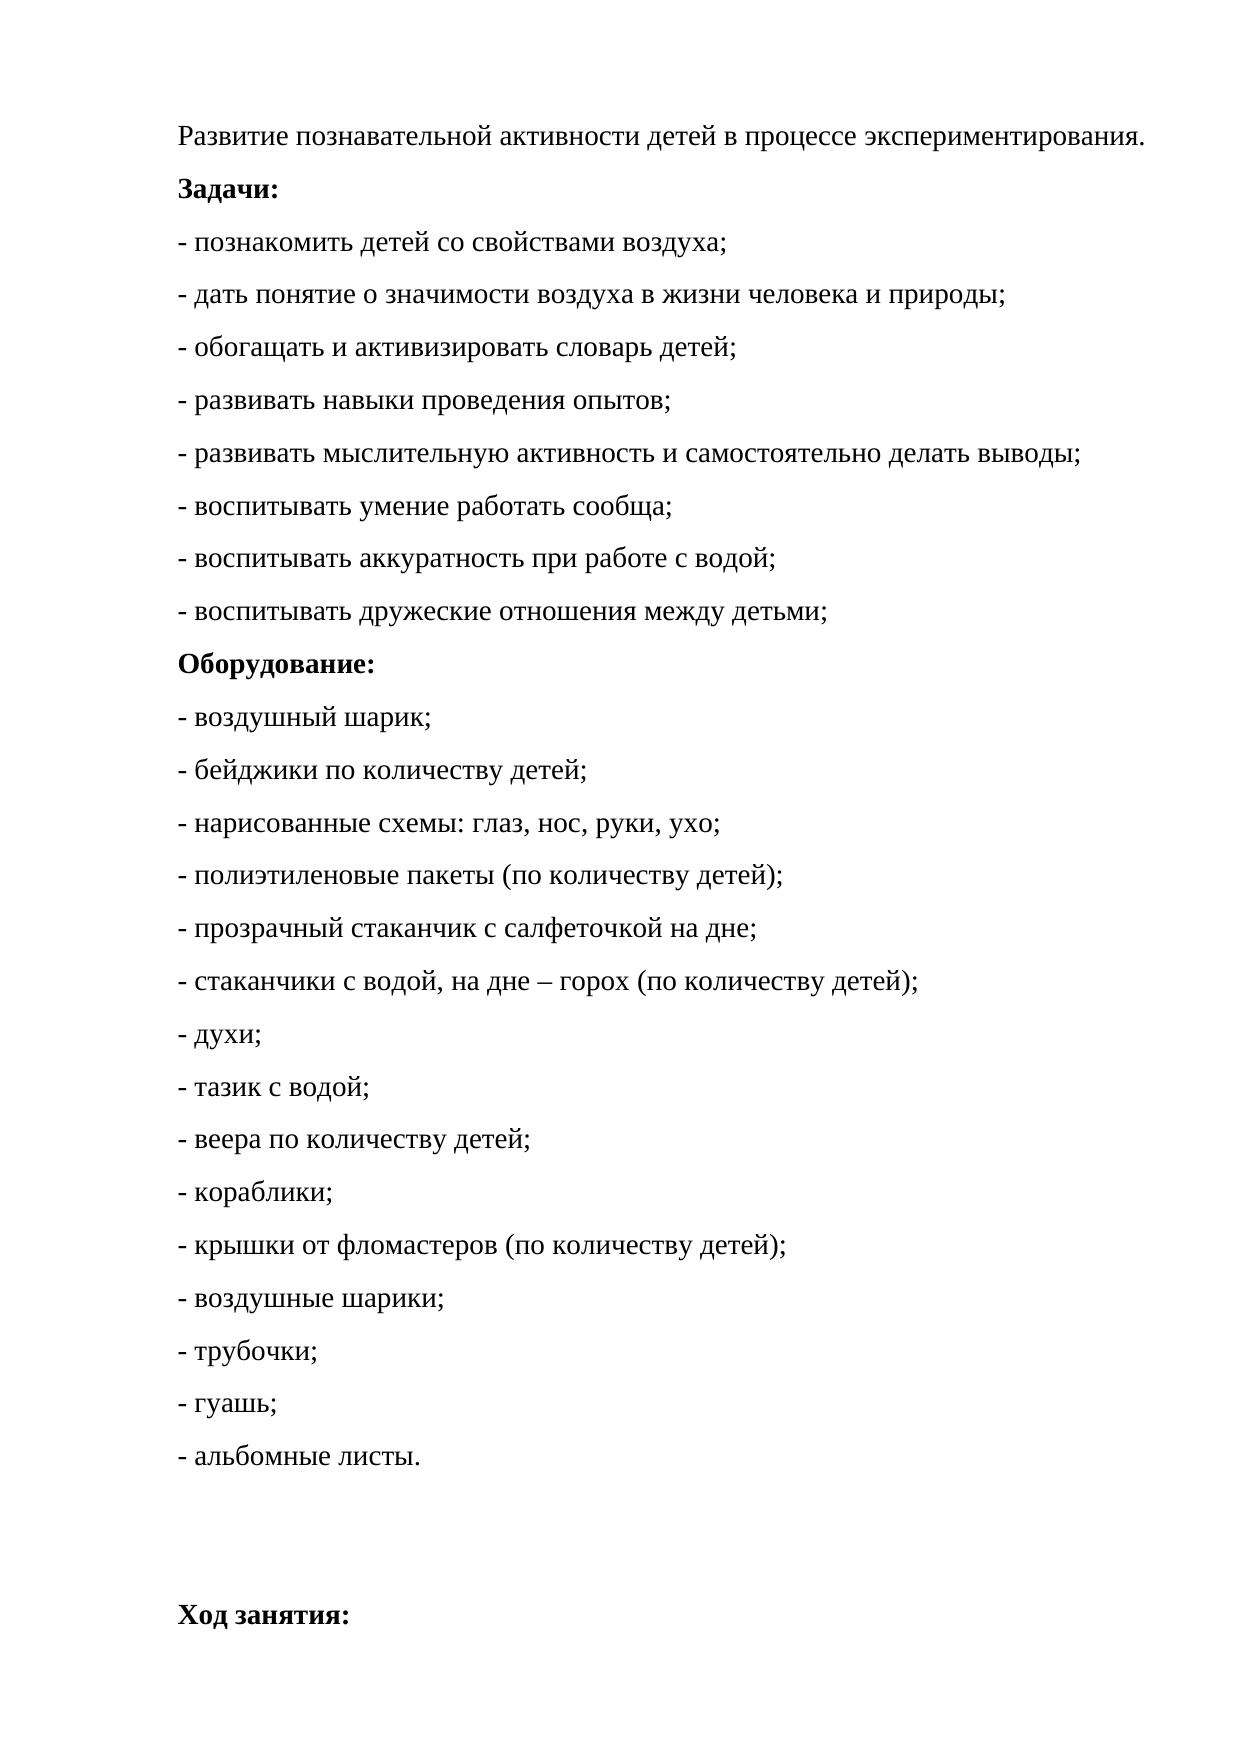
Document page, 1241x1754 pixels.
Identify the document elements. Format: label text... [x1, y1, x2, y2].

text - тазик с водой; [177, 1069, 1152, 1102]
text - развивать мыслительную активность и самостоятельно делать выводы; [177, 435, 1152, 468]
text - гуашь; [177, 1386, 1152, 1419]
text - воздушные шарики; [177, 1280, 1152, 1313]
text - обогащать и активизировать словарь детей; [177, 329, 1152, 363]
text - альбомные листы. [177, 1438, 1152, 1472]
text - воспитывать аккуратность при работе с водой; [177, 541, 1152, 574]
text Развитие познавательной активности детей в процессе экспериментирования. [177, 118, 1152, 152]
text - развивать навыки проведения опытов; [177, 382, 1152, 416]
text - полиэтиленовые пакеты (по количеству детей); [177, 857, 1152, 891]
text Оборудование: [177, 646, 1152, 680]
text - прозрачный стаканчик с салфеточкой на дне; [177, 910, 1152, 944]
text - духи; [177, 1016, 1152, 1049]
text - дать понятие о значимости воздуха в жизни человека и природы; [177, 277, 1152, 310]
text - нарисованные схемы: глаз, нос, руки, ухо; [177, 805, 1152, 838]
text Задачи: [177, 171, 1152, 204]
text - стаканчики с водой, на дне – горох (по количеству детей); [177, 963, 1152, 997]
text - трубочки; [177, 1333, 1152, 1366]
text - воспитывать дружеские отношения между детьми; [177, 593, 1152, 627]
text - веера по количеству детей; [177, 1122, 1152, 1155]
text - познакомить детей со свойствами воздуха; [177, 224, 1152, 257]
text - кораблики; [177, 1174, 1152, 1208]
text - бейджики по количеству детей; [177, 752, 1152, 785]
text - воспитывать умение работать сообща; [177, 488, 1152, 521]
text - крышки от фломастеров (по количеству детей); [177, 1227, 1152, 1261]
text - воздушный шарик; [177, 699, 1152, 733]
text Ход занятия: [177, 1597, 1152, 1630]
